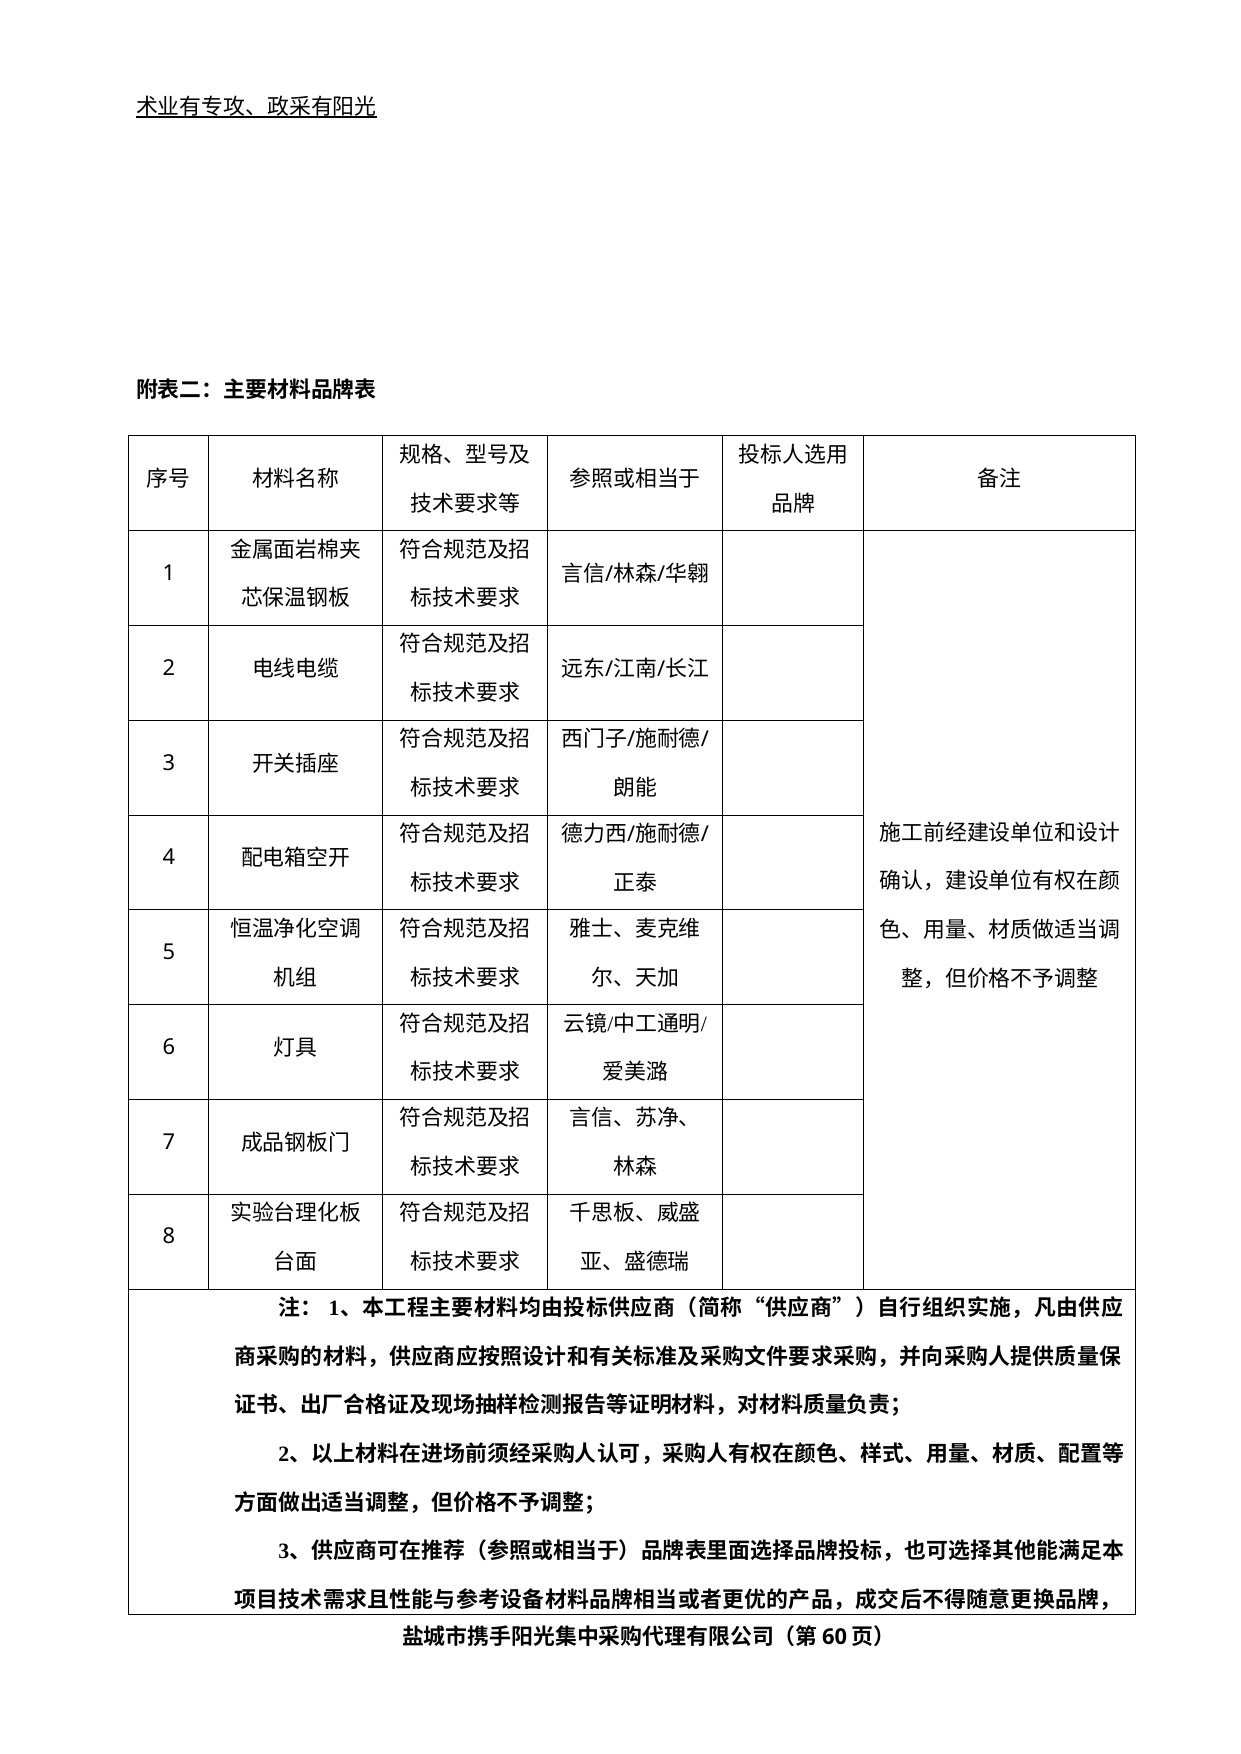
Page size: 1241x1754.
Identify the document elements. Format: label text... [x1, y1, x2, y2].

table_header 规格、型号及技术要求等 [383, 436, 547, 530]
table_cell 符合规范及招标技术要求 [383, 531, 547, 625]
table_cell [723, 816, 863, 909]
table_cell 符合规范及招标技术要求 [383, 1100, 547, 1194]
table_cell 符合规范及招标技术要求 [383, 626, 547, 720]
table_cell 1 [129, 531, 208, 625]
table_cell 3 [129, 721, 208, 814]
table_cell 言信、苏净、林森 [548, 1100, 722, 1194]
table_header 材料名称 [209, 436, 382, 530]
table_cell 符合规范及招标技术要求 [383, 721, 547, 814]
table_cell 施工前经建设单位和设计确认，建设单位有权在颜色、用量、材质做适当调整，但价格不予调整 [864, 531, 1135, 1288]
table_cell 开关插座 [209, 721, 382, 814]
table_cell [723, 1100, 863, 1194]
table_cell 6 [129, 1005, 208, 1099]
table_cell 符合规范及招标技术要求 [383, 1005, 547, 1099]
table_cell 雅士、麦克维尔、天加 [548, 910, 722, 1004]
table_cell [129, 1290, 1135, 1614]
table_cell 灯具 [209, 1005, 382, 1099]
table_cell 金属面岩棉夹芯保温钢板 [209, 531, 382, 625]
table_cell 8 [129, 1195, 208, 1288]
table_cell 恒温净化空调机组 [209, 910, 382, 1004]
table_header 参照或相当于 [548, 436, 722, 530]
table_cell 4 [129, 816, 208, 909]
table_cell [723, 1005, 863, 1099]
table_cell [723, 910, 863, 1004]
table_cell [723, 1195, 863, 1288]
table_cell 电线电缆 [209, 626, 382, 720]
text 附表二：主要材料品牌表 [136, 371, 1128, 404]
table_cell 2 [129, 626, 208, 720]
table_cell [723, 531, 863, 625]
table_cell 5 [129, 910, 208, 1004]
table_cell 实验台理化板台面 [209, 1195, 382, 1288]
table_cell 符合规范及招标技术要求 [383, 910, 547, 1004]
table_cell 配电箱空开 [209, 816, 382, 909]
table_cell 西门子/施耐德/朗能 [548, 721, 722, 814]
table_header 序号 [129, 436, 208, 530]
table_header 备注 [864, 436, 1135, 530]
table_cell 云镜/中工通明/爱美潞 [548, 1005, 722, 1099]
table_cell 符合规范及招标技术要求 [383, 816, 547, 909]
table_cell 成品钢板门 [209, 1100, 382, 1194]
table_cell 千思板、威盛亚、盛德瑞 [548, 1195, 722, 1288]
table_cell [723, 626, 863, 720]
table_cell 德力西/施耐德/正泰 [548, 816, 722, 909]
table_header 投标人选用品牌 [723, 436, 863, 530]
table_cell [723, 721, 863, 814]
table_cell 7 [129, 1100, 208, 1194]
table_cell 符合规范及招标技术要求 [383, 1195, 547, 1288]
table_cell 言信/林森/华翱 [548, 531, 722, 625]
table_cell 远东/江南/长江 [548, 626, 722, 720]
